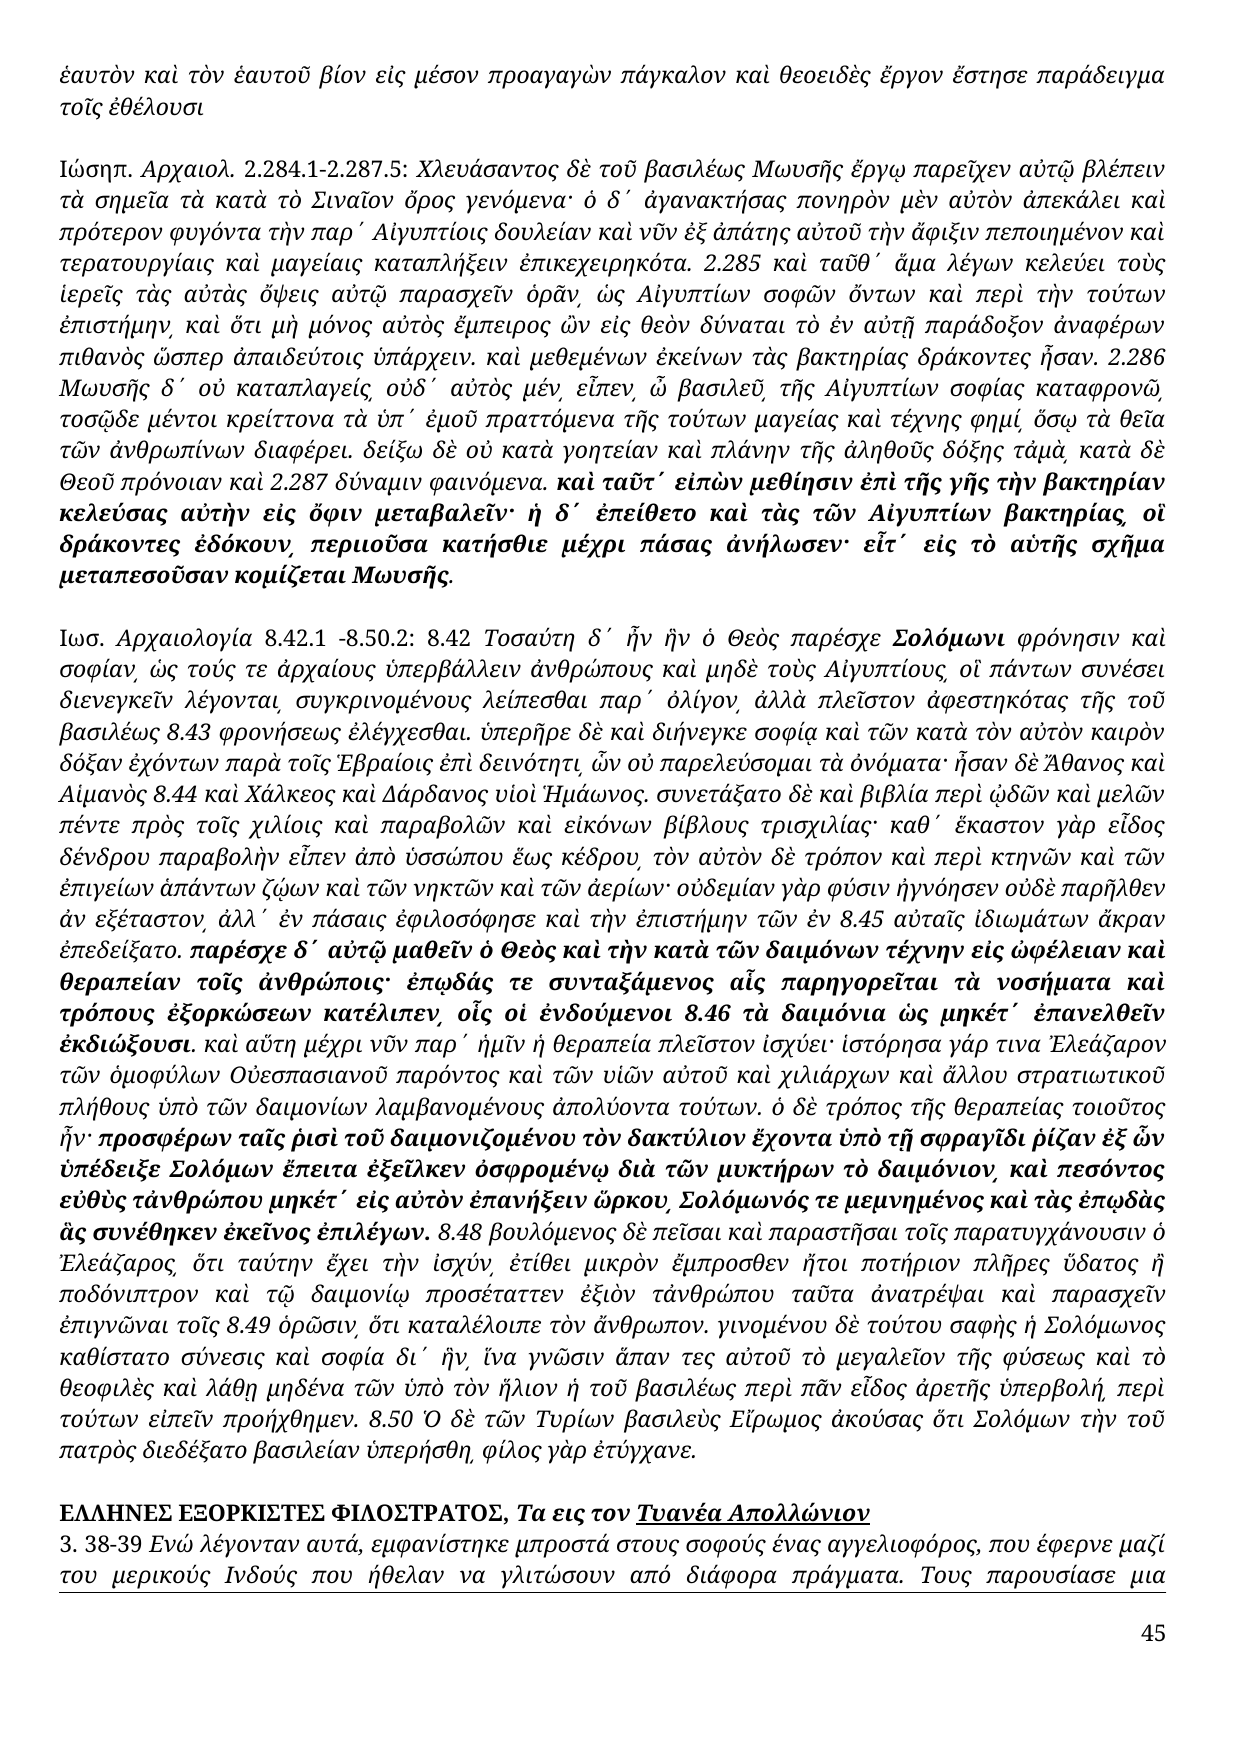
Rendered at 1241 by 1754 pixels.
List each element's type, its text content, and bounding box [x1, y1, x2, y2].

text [59, 59, 1166, 122]
text ΕΛΛΗΝΕΣ ΕΞΟΡΚΙΣΤΕΣ ΦΙΛΟΣΤΡΑΤΟΣ, Τα εις τον Τυανέα Απολλώνιον [59, 1497, 1166, 1528]
text Ιωσ. Αρχαιολογία 8.42.1 -8.50.2: 8.42 Τοσαύτη δ΄ ἦν ἣν ὁ θεὸς παρέσχε Σολόμωνι φρόνησιν καὶ σοφίαν͵ ὡς τούς τε ἀρχαίους ὑπερβάλλειν ἀνθρώπους καὶ μηδὲ τοὺς Αἰγυπτίους͵ οἳ πάντων συνέσει διενεγκεῖν λέγονται͵ συγκρινομένους λείπεσθαι παρ΄ ὀλίγον͵ ἀλλὰ πλεῖστον ἀφεστηκότας τῆς τοῦ βασιλέως 8.43 φρονήσεως ἐλέγχεσθαι. ὑπερῆρε δὲ καὶ διήνεγκε σοφίᾳ καὶ τῶν κατὰ τὸν αὐτὸν καιρὸν δόξαν ἐχόντων παρὰ τοῖς Ἑβραίοις ἐπὶ δεινότητι͵ ὧν οὐ παρελεύσομαι τὰ ὀνόματα· ἦσαν δὲ Ἄθανος καὶ Αἱμανὸς 8.44 καὶ Χάλκεος καὶ Δάρδανος υἱοὶ Ἡμάωνος. συνετάξατο δὲ καὶ βιβλία περὶ ᾠδῶν καὶ μελῶν πέντε πρὸς τοῖς χιλίοις καὶ παραβολῶν καὶ εἰκόνων βίβλους τρισχιλίας· καθ΄ ἕκαστον γὰρ εἶδος δένδρου παραβολὴν εἶπεν ἀπὸ ὑσσώπου ἕως κέδρου͵ τὸν αὐτὸν δὲ τρόπον καὶ περὶ κτηνῶν καὶ τῶν ἐπιγείων ἁπάντων ζῴων καὶ τῶν νηκτῶν καὶ τῶν ἀερίων· οὐδεμίαν γὰρ φύσιν ἠγνόησεν οὐδὲ παρῆλθεν ἀν εξέταστον͵ ἀλλ΄ ἐν πάσαις ἐφιλοσόφησε καὶ τὴν ἐπιστήμην τῶν ἐν 8.45 αὐταῖς ἰδιωμάτων ἄκραν ἐπεδείξατο. παρέσχε δ΄ αὐτῷ μαθεῖν ὁ θεὸς καὶ τὴν κατὰ τῶν δαιμόνων τέχνην εἰς ὠφέλειαν καὶ θεραπείαν τοῖς ἀνθρώποις· ἐπῳδάς τε συνταξάμενος αἷς παρηγορεῖται τὰ νοσήματα καὶ τρόπους ἐξορκώσεων κατέλιπεν͵ οἷς οἱ ἐνδούμενοι 8.46 τὰ δαιμόνια ὡς μηκέτ΄ ἐπανελθεῖν ἐκδιώξουσι. καὶ αὕτη μέχρι νῦν παρ΄ ἡμῖν ἡ θεραπεία πλεῖστον ἰσχύει· ἱστόρησα γάρ τινα Ἐλεάζαρον τῶν ὁμοφύλων Οὐεσπασιανοῦ παρόντος καὶ τῶν υἱῶν αὐτοῦ καὶ χιλιάρχων καὶ ἄλλου στρατιωτικοῦ πλήθους ὑπὸ τῶν δαιμονίων λαμβανομένους ἀπολύοντα τούτων. ὁ δὲ τρόπος τῆς θεραπείας τοιοῦτος ἦν· προσφέρων ταῖς ῥισὶ τοῦ δαιμονιζομένου τὸν δακτύλιον ἔχοντα ὑπὸ τῇ σφραγῖδι ῥίζαν ἐξ ὧν ὑπέδειξε Σολόμων ἔπειτα ἐξεῖλκεν ὀσφρομένῳ διὰ τῶν μυκτήρων τὸ δαιμόνιον͵ καὶ πεσόντος εὐθὺς τἀνθρώπου μηκέτ΄ εἰς αὐτὸν ἐπανήξειν ὥρκου͵ Σολόμωνός τε μεμνημένος καὶ τὰς ἐπῳδὰς ἃς συνέθηκεν ἐκεῖνος ἐπιλέγων. 8.48 βουλόμενος δὲ πεῖσαι καὶ παραστῆσαι τοῖς παρατυγχάνουσιν ὁ Ἐλεάζαρος͵ ὅτι ταύτην ἔχει τὴν ἰσχύν͵ ἐτίθει μικρὸν ἔμπροσθεν ἤτοι ποτήριον πλῆρες ὕδατος ἢ ποδόνιπτρον καὶ τῷ δαιμονίῳ προσέταττεν ἐξιὸν τἀνθρώπου ταῦτα ἀνατρέψαι καὶ παρασχεῖν ἐπιγνῶναι τοῖς 8.49 ὁρῶσιν͵ ὅτι καταλέλοιπε τὸν ἄνθρωπον. γινομένου δὲ τούτου σαφὴς ἡ Σολόμωνος καθίστατο σύνεσις καὶ σοφία δι΄ ἣν͵ ἵνα γνῶσιν ἅπαν τες αὐτοῦ τὸ μεγαλεῖον τῆς φύσεως καὶ τὸ θεοφιλὲς καὶ λάθῃ μηδένα τῶν ὑπὸ τὸν ἥλιον ἡ τοῦ βασιλέως περὶ πᾶν εἶδος ἀρετῆς ὑπερβολή͵ περὶ τούτων εἰπεῖν προήχθημεν. 8.50 Ὁ δὲ τῶν Τυρίων βασιλεὺς Εἴρωμος ἀκούσας ὅτι Σολόμων τὴν τοῦ πατρὸς διεδέξατο βασιλείαν ὑπερήσθη͵ φίλος γὰρ ἐτύγχανε. [59, 622, 1166, 1465]
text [59, 1528, 1166, 1592]
text Ιώσηπ. Aρχαιολ. 2.284.1-2.287.5: Χλευάσαντος δὲ τοῦ βασιλέως Μωυσῆς ἔργῳ παρεῖχεν αὐτῷ βλέπειν τὰ σημεῖα τὰ κατὰ τὸ Σιναῖον ὄρος γενόμενα· ὁ δ΄ ἀγανακτήσας πονηρὸν μὲν αὐτὸν ἀπεκάλει καὶ πρότερον φυγόντα τὴν παρ΄ Αἰγυπτίοις δουλείαν καὶ νῦν ἐξ ἀπάτης αὐτοῦ τὴν ἄφιξιν πεποιημένον καὶ τερατουργίαις καὶ μαγείαις καταπλήξειν ἐπικεχειρηκότα. 2.285 καὶ ταῦθ΄ ἅμα λέγων κελεύει τοὺς ἱερεῖς τὰς αὐτὰς ὄψεις αὐτῷ παρασχεῖν ὁρᾶν͵ ὡς Αἰγυπτίων σοφῶν ὄντων καὶ περὶ τὴν τούτων ἐπιστήμην͵ καὶ ὅτι μὴ μόνος αὐτὸς ἔμπειρος ὢν εἰς θεὸν δύναται τὸ ἐν αὐτῇ παράδοξον ἀναφέρων πιθανὸς ὥσπερ ἀπαιδεύτοις ὑπάρχειν. καὶ μεθεμένων ἐκείνων τὰς βακτηρίας δράκοντες ἦσαν. 2.286 Μωυσῆς δ΄ οὐ καταπλαγείς͵ οὐδ΄ αὐτὸς μέν͵ εἶπεν͵ ὦ βασιλεῦ͵ τῆς Αἰγυπτίων σοφίας καταφρονῶ͵ τοσῷδε μέντοι κρείττονα τὰ ὑπ΄ ἐμοῦ πραττόμενα τῆς τούτων μαγείας καὶ τέχνης φημί͵ ὅσῳ τὰ θεῖα τῶν ἀνθρωπίνων διαφέρει. δείξω δὲ οὐ κατὰ γοητείαν καὶ πλάνην τῆς ἀληθοῦς δόξης τἀμὰ͵ κατὰ δὲ θεοῦ πρόνοιαν καὶ 2.287 δύναμιν φαινόμενα. καὶ ταῦτ΄ εἰπὼν μεθίησιν ἐπὶ τῆς γῆς τὴν βακτηρίαν κελεύσας αὐτὴν εἰς ὄφιν μεταβαλεῖν· ἡ δ΄ ἐπείθετο καὶ τὰς τῶν Αἰγυπτίων βακτηρίας͵ οἳ δράκοντες ἐδόκουν͵ περιιοῦσα κατήσθιε μέχρι πάσας ἀνήλωσεν· εἶτ΄ εἰς τὸ αὑτῆς σχῆμα μεταπεσοῦσαν κομίζεται Μωυσῆς. [59, 153, 1166, 590]
